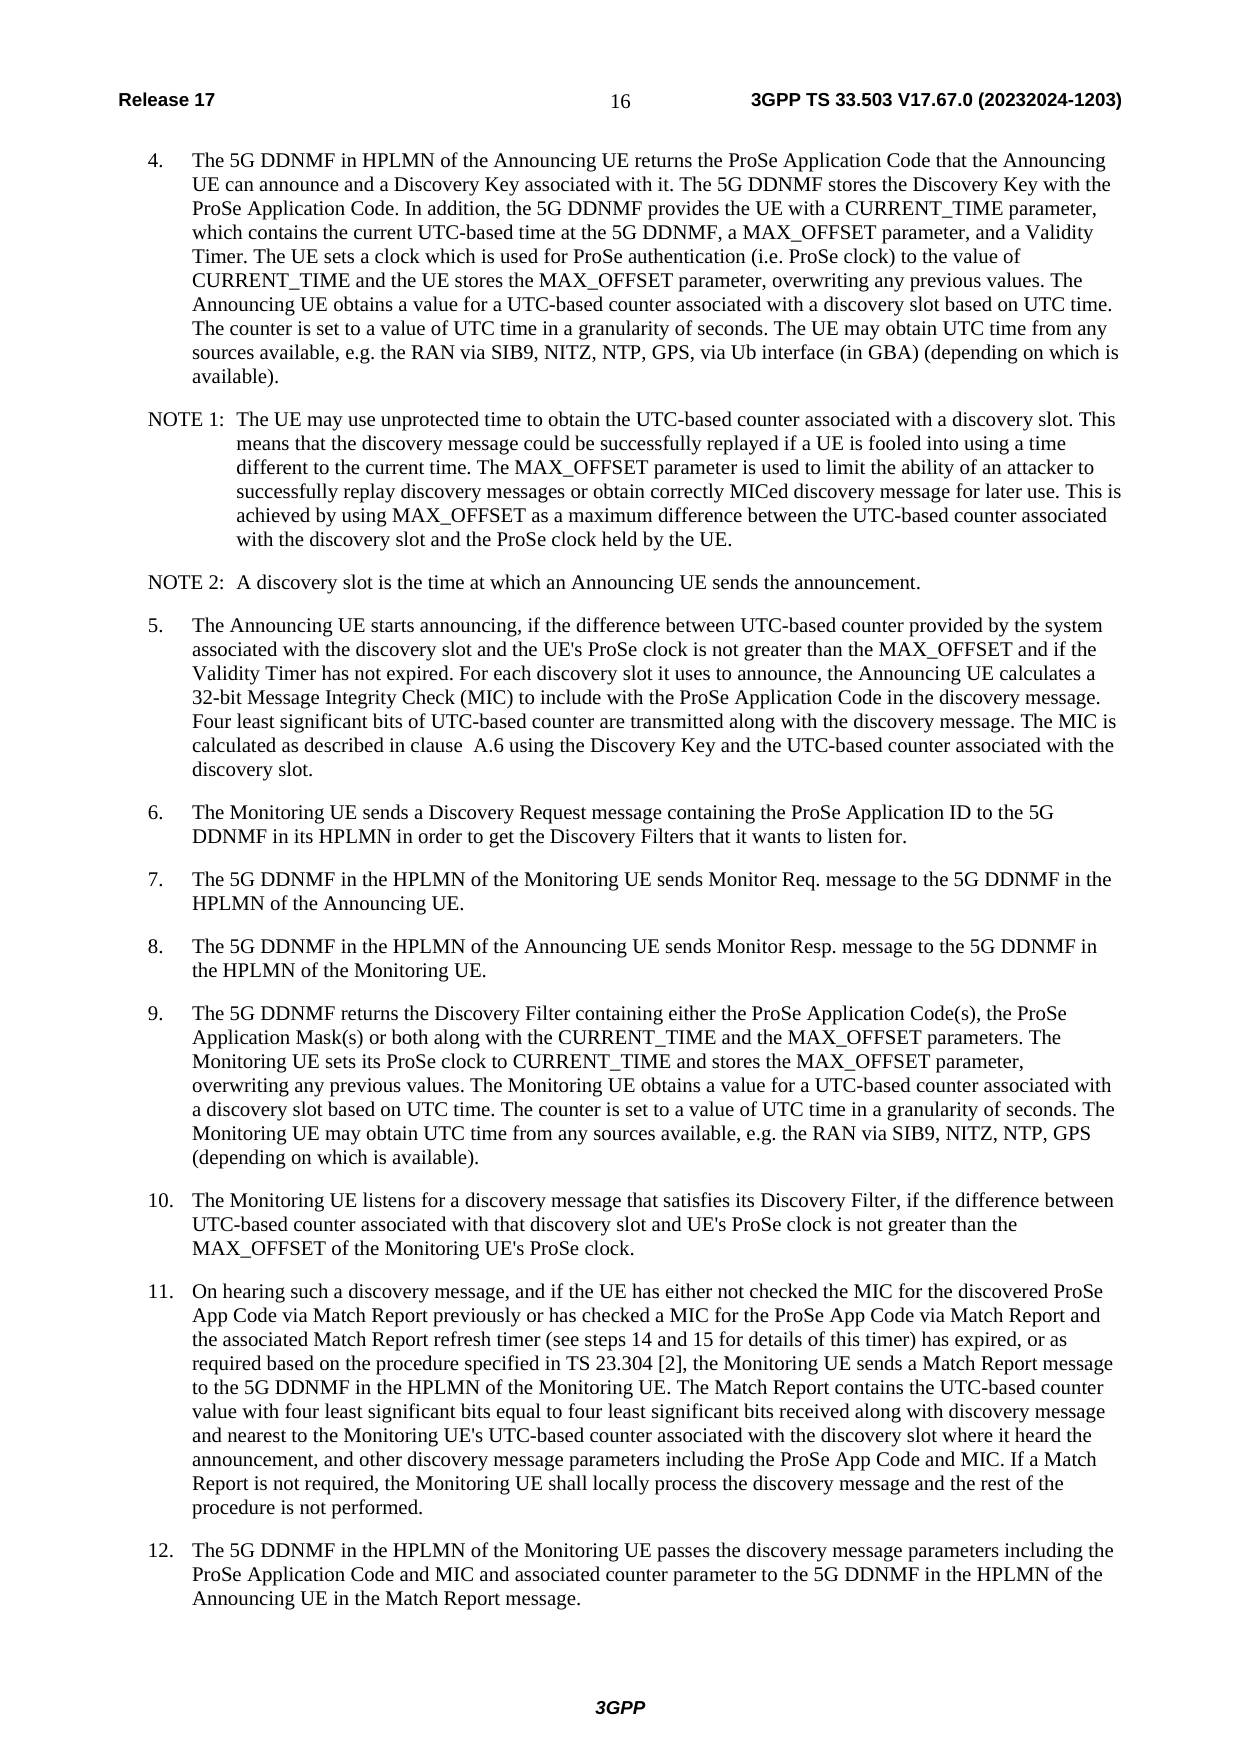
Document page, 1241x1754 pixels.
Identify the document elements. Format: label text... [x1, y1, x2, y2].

text NOTE 1: The UE may use unprotected time to obtain the UTC-based counter associated with a discovery slot. This means that the discovery message could be successfully replayed if a UE is fooled into using a time different to the current time. The MAX_OFFSET parameter is used to limit the ability of an attacker to successfully replay discovery messages or obtain correctly MICed discovery message for later use. This is achieved by using MAX_OFFSET as a maximum difference between the UTC-based counter associated with the discovery slot and the ProSe clock held by the UE. [148, 407, 1122, 551]
text 7. The 5G DDNMF in the HPLMN of the Monitoring UE sends Monitor Req. message to the 5G DDNMF in the HPLMN of the Announcing UE. [148, 867, 1122, 915]
text 11. On hearing such a discovery message, and if the UE has either not checked the MIC for the discovered ProSe App Code via Match Report previously or has checked a MIC for the ProSe App Code via Match Report and the associated Match Report refresh timer (see steps 14 and 15 for details of this timer) has expired, or as required based on the procedure specified in TS 23.304 [2], the Monitoring UE sends a Match Report message to the 5G DDNMF in the HPLMN of the Monitoring UE. The Match Report contains the UTC-based counter value with four least significant bits equal to four least significant bits received along with discovery message and nearest to the Monitoring UE's UTC-based counter associated with the discovery slot where it heard the announcement, and other discovery message parameters including the ProSe App Code and MIC. If a Match Report is not required, the Monitoring UE shall locally process the discovery message and the rest of the procedure is not performed. [148, 1279, 1122, 1519]
text 4. The 5G DDNMF in HPLMN of the Announcing UE returns the ProSe Application Code that the Announcing UE can announce and a Discovery Key associated with it. The 5G DDNMF stores the Discovery Key with the ProSe Application Code. In addition, the 5G DDNMF provides the UE with a CURRENT_TIME parameter, which contains the current UTC-based time at the 5G DDNMF, a MAX_OFFSET parameter, and a Validity Timer. The UE sets a clock which is used for ProSe authentication (i.e. ProSe clock) to the value of CURRENT_TIME and the UE stores the MAX_OFFSET parameter, overwriting any previous values. The Announcing UE obtains a value for a UTC-based counter associated with a discovery slot based on UTC time. The counter is set to a value of UTC time in a granularity of seconds. The UE may obtain UTC time from any sources available, e.g. the RAN via SIB9, NITZ, NTP, GPS, via Ub interface (in GBA) (depending on which is available). [148, 147, 1122, 388]
text 12. The 5G DDNMF in the HPLMN of the Monitoring UE passes the discovery message parameters including the ProSe Application Code and MIC and associated counter parameter to the 5G DDNMF in the HPLMN of the Announcing UE in the Match Report message. [148, 1538, 1122, 1610]
text 5. The Announcing UE starts announcing, if the difference between UTC-based counter provided by the system associated with the discovery slot and the UE's ProSe clock is not greater than the MAX_OFFSET and if the Validity Timer has not expired. For each discovery slot it uses to announce, the Announcing UE calculates a 32-bit Message Integrity Check (MIC) to include with the ProSe Application Code in the discovery message. Four least significant bits of UTC-based counter are transmitted along with the discovery message. The MIC is calculated as described in clause A.6 using the Discovery Key and the UTC-based counter associated with the discovery slot. [148, 613, 1122, 781]
text NOTE 2: A discovery slot is the time at which an Announcing UE sends the announcement. [148, 570, 1122, 594]
text 10. The Monitoring UE listens for a discovery message that satisfies its Discovery Filter, if the difference between UTC-based counter associated with that discovery slot and UE's ProSe clock is not greater than the MAX_OFFSET of the Monitoring UE's ProSe clock. [148, 1188, 1122, 1260]
text 6. The Monitoring UE sends a Discovery Request message containing the ProSe Application ID to the 5G DDNMF in its HPLMN in order to get the Discovery Filters that it wants to listen for. [148, 800, 1122, 848]
text 9. The 5G DDNMF returns the Discovery Filter containing either the ProSe Application Code(s), the ProSe Application Mask(s) or both along with the CURRENT_TIME and the MAX_OFFSET parameters. The Monitoring UE sets its ProSe clock to CURRENT_TIME and stores the MAX_OFFSET parameter, overwriting any previous values. The Monitoring UE obtains a value for a UTC-based counter associated with a discovery slot based on UTC time. The counter is set to a value of UTC time in a granularity of seconds. The Monitoring UE may obtain UTC time from any sources available, e.g. the RAN via SIB9, NITZ, NTP, GPS (depending on which is available). [148, 1001, 1122, 1169]
text 8. The 5G DDNMF in the HPLMN of the Announcing UE sends Monitor Resp. message to the 5G DDNMF in the HPLMN of the Monitoring UE. [148, 934, 1122, 982]
